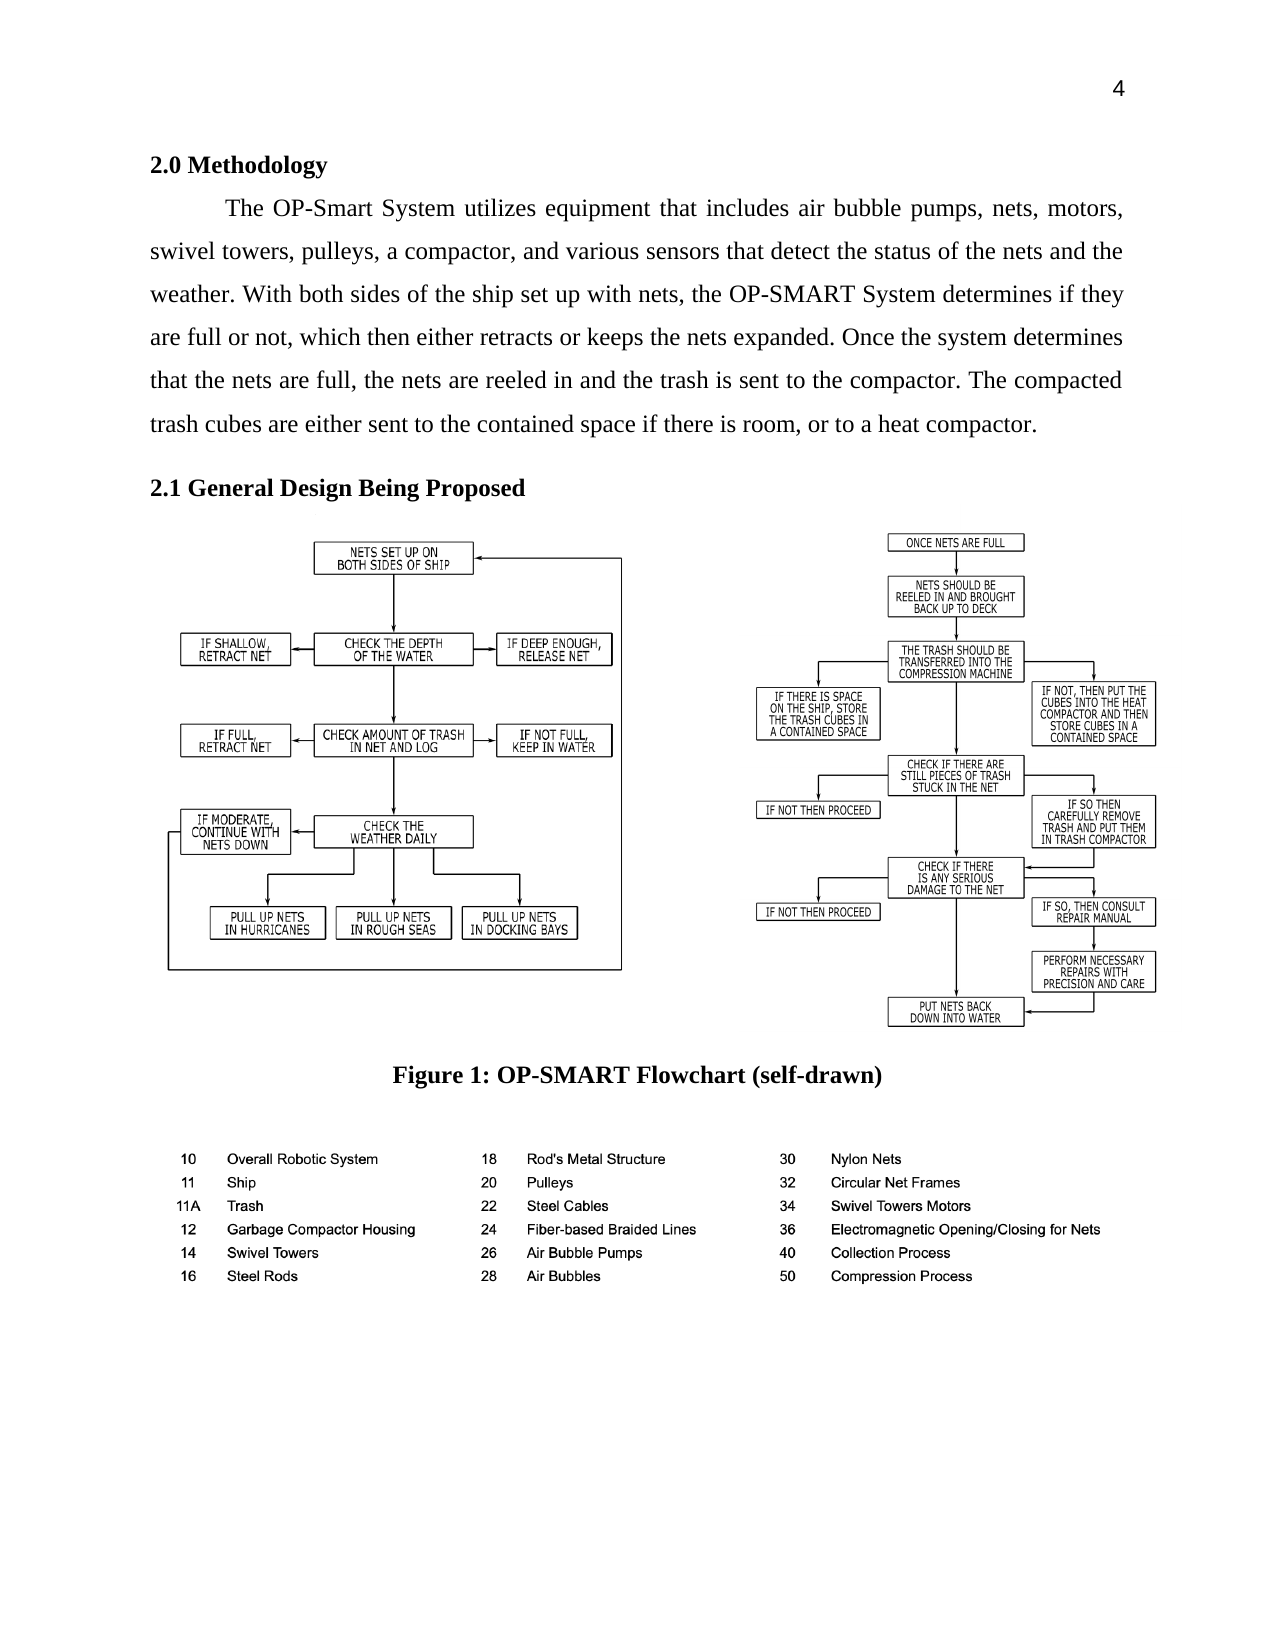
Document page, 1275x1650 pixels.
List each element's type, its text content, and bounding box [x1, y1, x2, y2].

picture [739, 504, 1182, 1032]
text 2.0 Methodology [150, 150, 1125, 179]
text Figure 1: OP-SMART Flowchart (self-drawn) [150, 1060, 1125, 1089]
picture [150, 1146, 1125, 1311]
text 2.1 General Design Being Proposed [150, 473, 1125, 501]
text The OP-Smart System utilizes equipment that includes air bubble pumps, nets, motors, swivel towers, pulleys, a compactor, and various sensors that detect the status of the nets and the weather. With both sides of the ship set up with nets, the OP-SMART System determines if they are full or not, which then either retracts or keeps the nets expanded. Once the system determines that the nets are full, the nets are reeled in and the trash is sent to the compactor. The compacted trash cubes are either sent to the contained space if there is room, or to a heat compactor. [150, 193, 1125, 437]
picture [81, 514, 683, 987]
